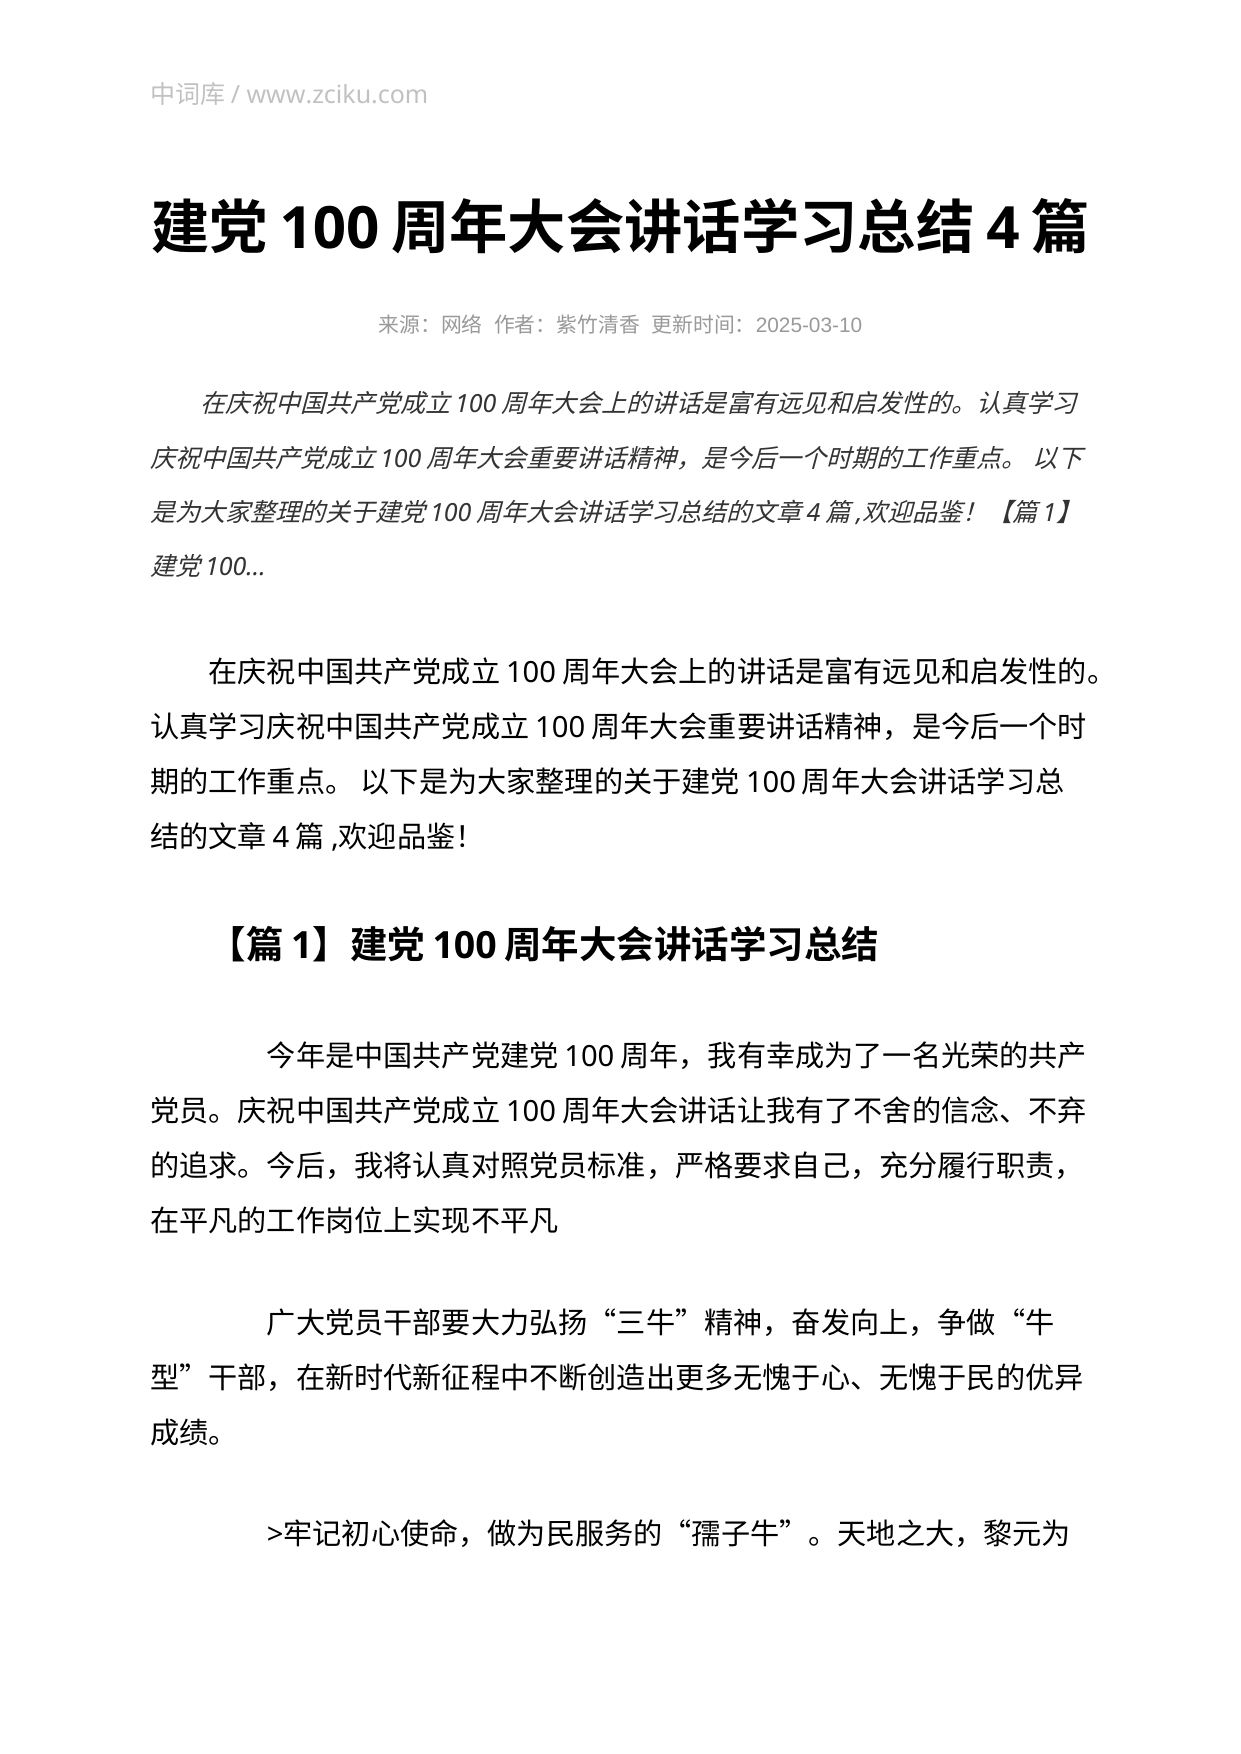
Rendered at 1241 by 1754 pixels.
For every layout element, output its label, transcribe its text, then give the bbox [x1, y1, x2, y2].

text 在庆祝中国共产党成立100周年大会上的讲话是富有远见和启发性的。认真学习庆祝中国共产党成立100周年大会重要讲话精神，是今后一个时期的工作重点。 以下是为大家整理的关于建党100周年大会讲话学习总结的文章4篇 ,欢迎品鉴！ [150, 648, 1090, 856]
text 在庆祝中国共产党成立100周年大会上的讲话是富有远见和启发性的。认真学习庆祝中国共产党成立100周年大会重要讲话精神，是今后一个时期的工作重点。 以下是为大家整理的关于建党100周年大会讲话学习总结的文章4篇 ,欢迎品鉴！【篇1】建党100... [150, 384, 1090, 583]
text 广大党员干部要大力弘扬“三牛”精神，奋发向上，争做“牛型”干部，在新时代新征程中不断创造出更多无愧于心、无愧于民的优异成绩。 [150, 1299, 1090, 1451]
text 今年是中国共产党建党100周年，我有幸成为了一名光荣的共产党员。庆祝中国共产党成立100周年大会讲话让我有了不舍的信念、不弃的追求。今后，我将认真对照党员标准，严格要求自己，充分履行职责，在平凡的工作岗位上实现不平凡 [150, 1033, 1090, 1240]
text 来源：网络 作者：紫竹清香 更新时间：2025-03-10 [150, 313, 1090, 337]
subtitle 建党100周年大会讲话学习总结4篇 [150, 181, 1090, 266]
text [150, 1511, 1090, 1553]
text 【篇1】建党100周年大会讲话学习总结 [150, 915, 1090, 969]
